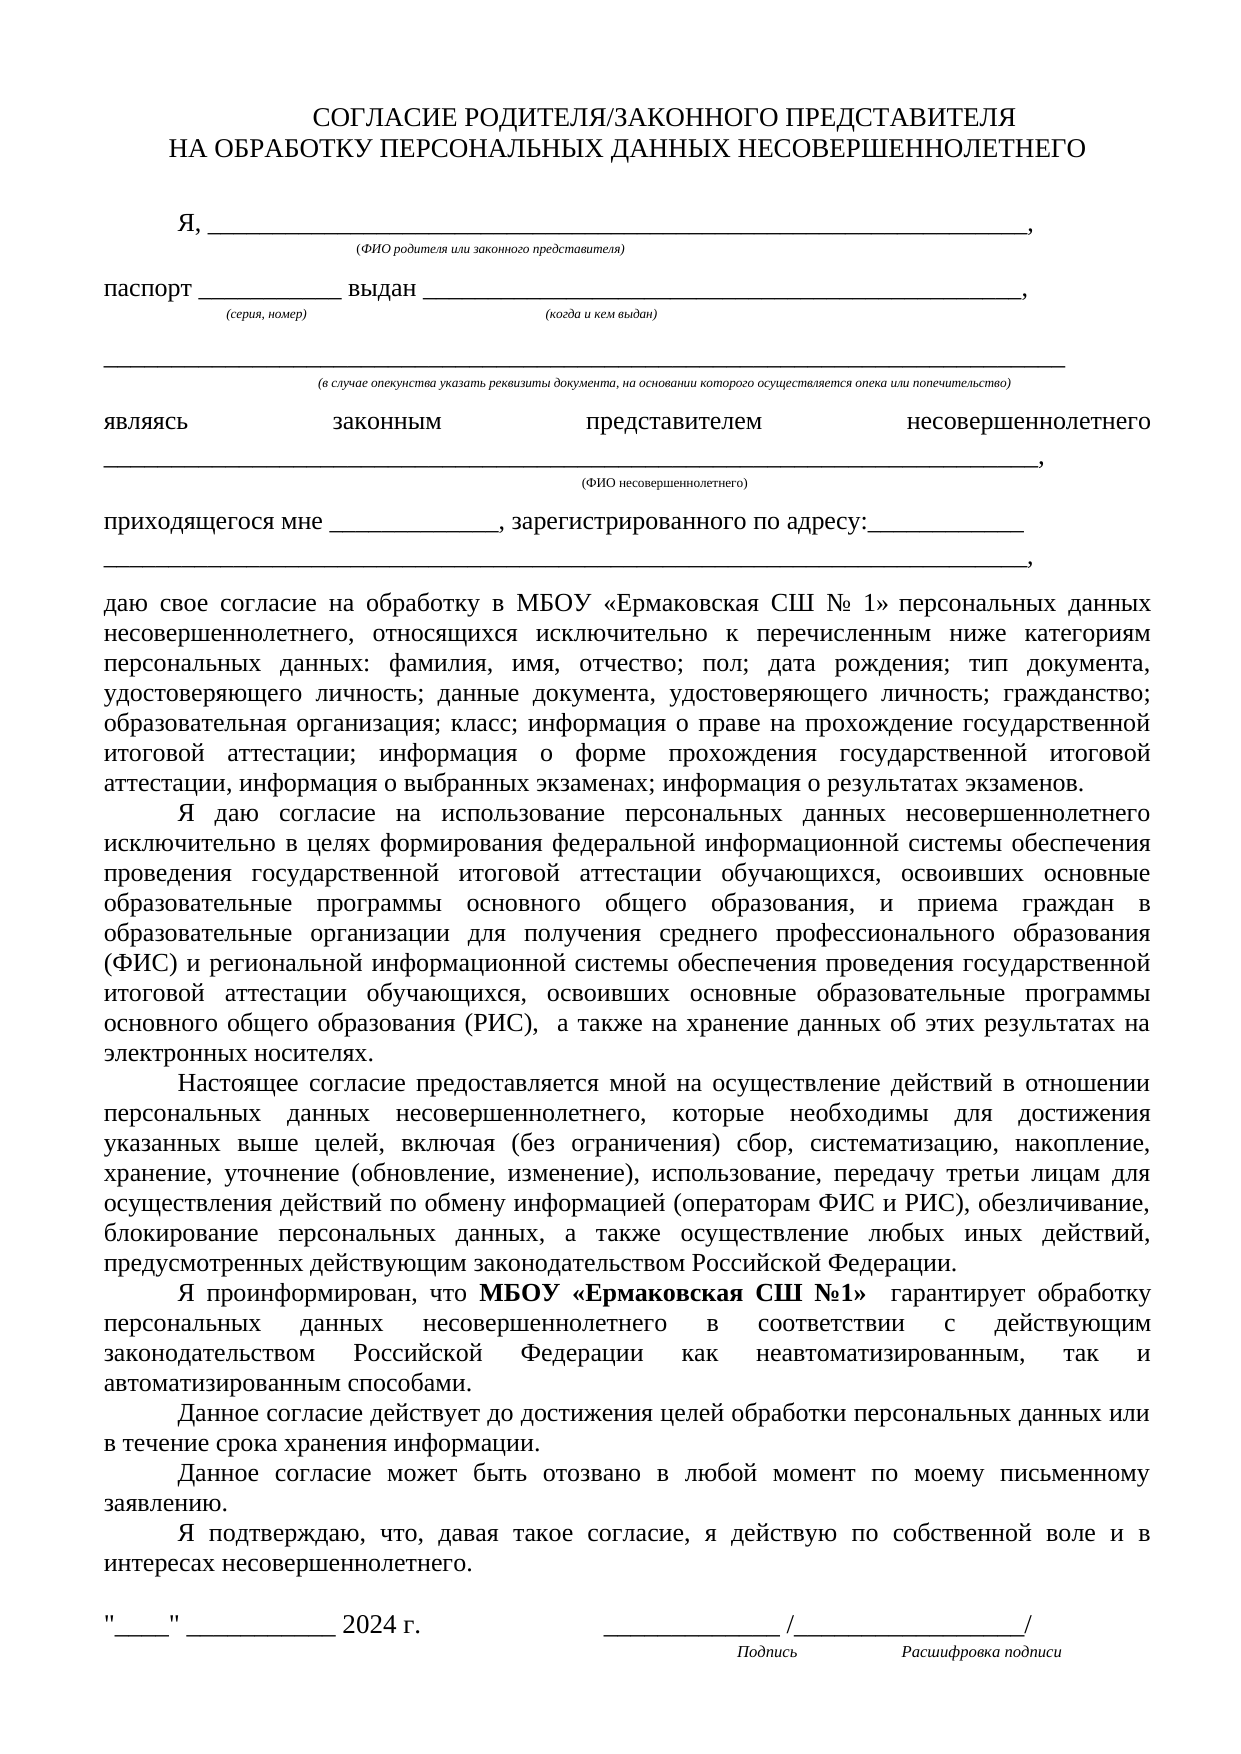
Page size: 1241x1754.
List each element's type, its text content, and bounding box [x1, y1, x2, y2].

text Данное согласие может быть отозвано в любой момент по моему письменному заявлению. [103, 1457, 1152, 1517]
text Данное согласие действует до достижения целей обработки персональных данных или в течение срока хранения информации. [103, 1397, 1152, 1457]
text (ФИО несовершеннолетнего) [103, 475, 1152, 502]
text приходящегося мне _____________, зарегистрированного по адресу:____________ [103, 505, 1152, 535]
text Настоящее согласие предоставляется мной на осуществление действий в отношении персональных данных несовершеннолетнего, которые необходимы для достижения указанных выше целей, включая (без ограничения) сбор, систематизацию, накопление, хранение, уточнение (обновление, изменение), использование, передачу третьи лицам для осуществления действий по обмену информацией (операторам ФИС и РИС), обезличивание, блокирование персональных данных, а также осуществление любых иных действий, предусмотренных действующим законодательством Российской Федерации. [103, 1067, 1152, 1277]
text (в случае опекунства указать реквизиты документа, на основании которого осуществляется опека или попечительство) [103, 375, 1152, 401]
text Я, _______________________________________________________________, [103, 207, 1152, 237]
text Я даю согласие на использование персональных данных несовершеннолетнего исключительно в целях формирования федеральной информационной системы обеспечения проведения государственной итоговой аттестации обучающихся, освоивших основные образовательные программы основного общего образования, и приема граждан в образовательные организации для получения среднего профессионального образования (ФИС) и региональной информационной системы обеспечения проведения государственной итоговой аттестации обучающихся, освоивших основные образовательные программы основного общего образования (РИС), а также на хранение данных об этих результатах на электронных носителях. [103, 797, 1152, 1067]
text _______________________________________________________________________, [103, 540, 1152, 570]
text Я подтверждаю, что, давая такое согласие, я действую по собственной воле и в интересах несовершеннолетнего. [103, 1517, 1152, 1577]
text (ФИО родителя или законного представителя) [103, 241, 1152, 268]
text даю свое согласие на обработку в МБОУ «Ермаковская СШ № 1» персональных данных несовершеннолетнего, относящихся исключительно к перечисленным ниже категориям персональных данных: фамилия, имя, отчество; пол; дата рождения; тип документа, удостоверяющего личность; данные документа, удостоверяющего личность; гражданство; образовательная организация; класс; информация о праве на прохождение государственной итоговой аттестации; информация о форме прохождения государственной итоговой аттестации, информация о выбранных экзаменах; информация о результатах экзаменов. [103, 587, 1152, 797]
text паспорт ___________ выдан ______________________________________________, [103, 272, 1152, 302]
text (серия, номер) (когда и кем выдан) [103, 306, 1152, 332]
text "____" ___________ 2024 г. _____________ /_________________/ [103, 1608, 1152, 1639]
text _______________________________________________________________________ [103, 339, 1152, 370]
text Я проинформирован, что МБОУ «Ермаковская СШ №1» гарантирует обработку персональных данных несовершеннолетнего в соответствии с действующим законодательством Российской Федерации как неавтоматизированным, так и автоматизированным способами. [103, 1277, 1152, 1397]
text являясь законным представителем несовершеннолетнего _____________________________________________________________________, [103, 405, 1152, 471]
text СОГЛАСИЕ РОДИТЕЛЯ/ЗАКОННОГО ПРЕДСТАВИТЕЛЯ НА ОБРАБОТКУ ПЕРСОНАЛЬНЫХ ДАННЫХ НЕСОВЕРШЕННОЛЕТНЕГО [103, 101, 1152, 163]
text Подпись Расшифровка подписи [177, 1642, 1152, 1661]
